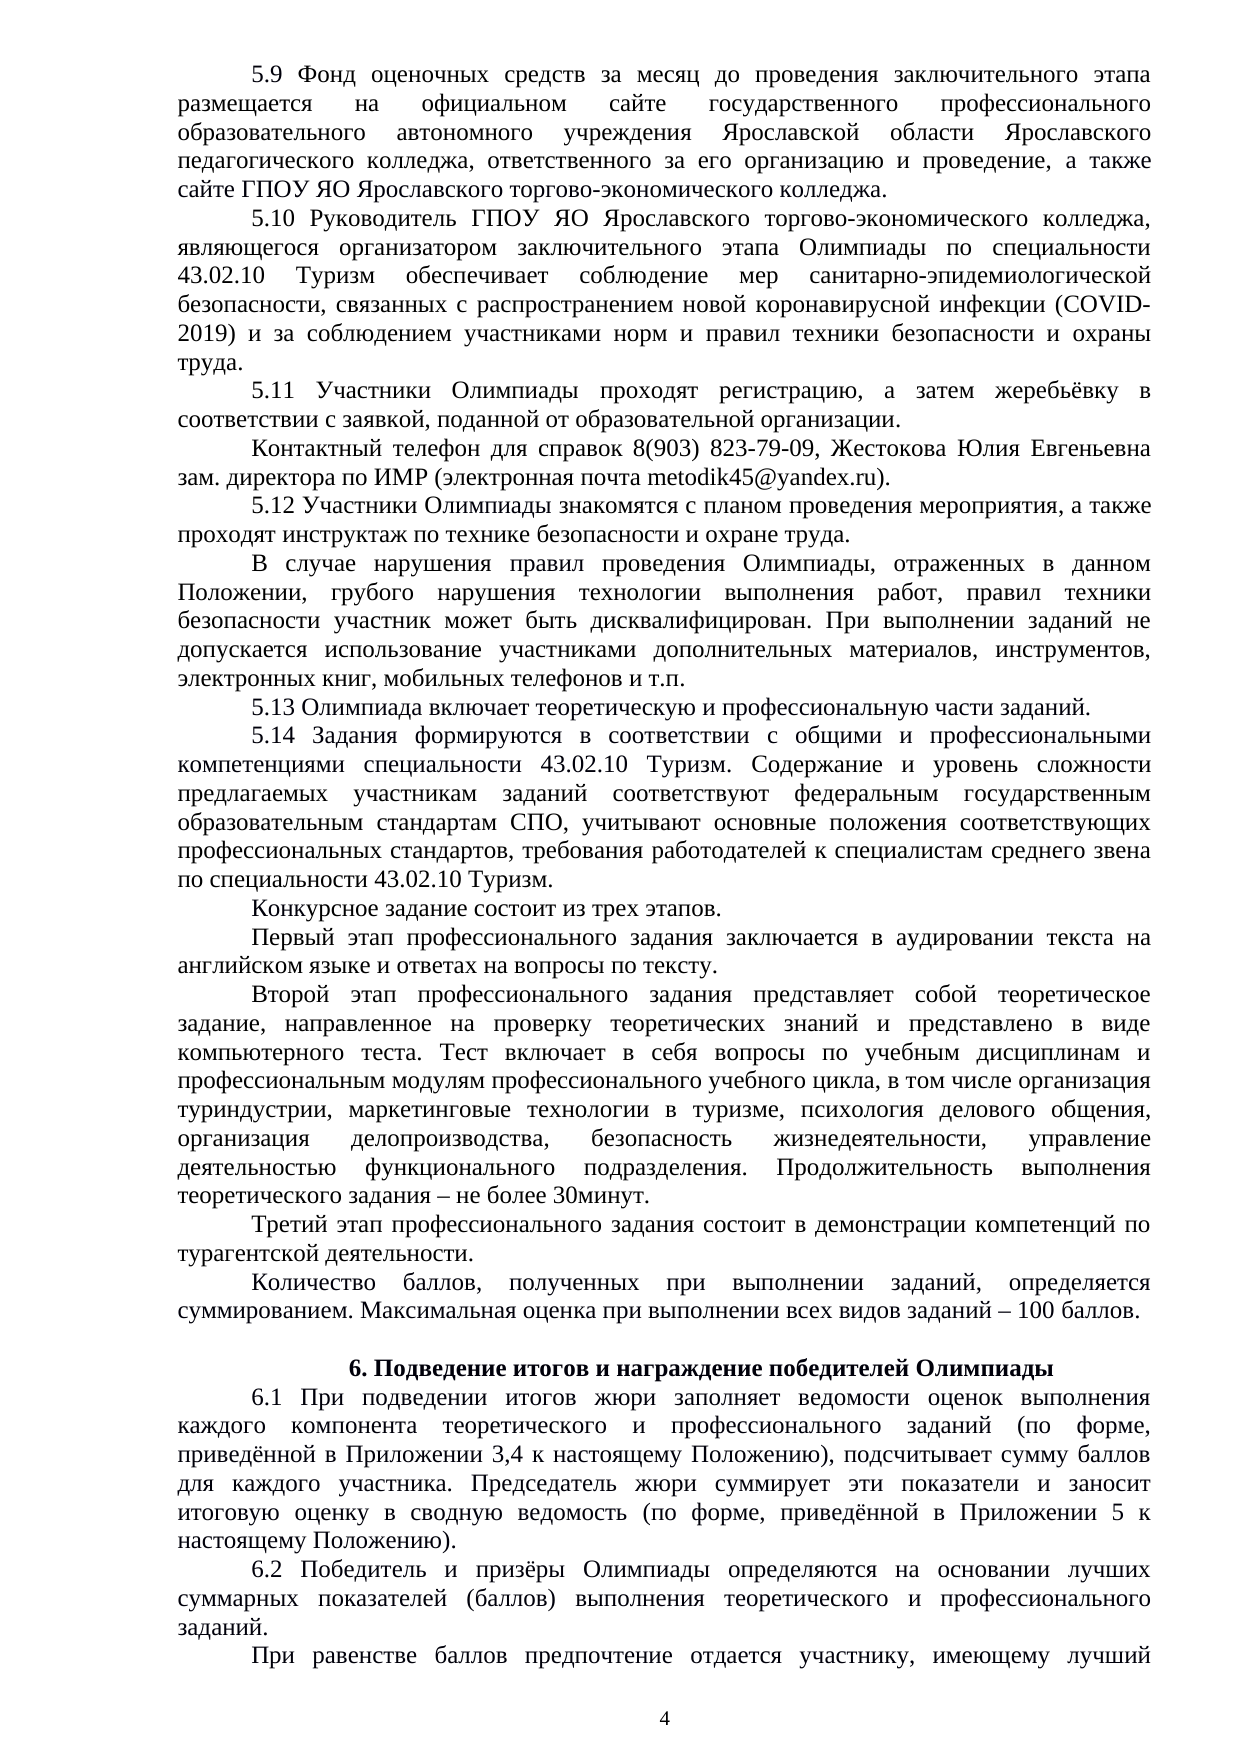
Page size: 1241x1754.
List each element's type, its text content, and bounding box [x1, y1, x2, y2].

text Конкурсное задание состоит из трех этапов. [177, 893, 1152, 922]
text 5.14 Задания формируются в соответствии с общими и профессиональными компетенциями специальности 43.02.10 Туризм. Содержание и уровень сложности предлагаемых участникам заданий соответствуют федеральным государственным образовательным стандартам СПО, учитывают основные положения соответствующих профессиональных стандартов, требования работодателей к специалистам среднего звена по специальности 43.02.10 Туризм. [177, 720, 1152, 893]
text 6.2 Победитель и призёры Олимпиады определяются на основании лучших суммарных показателей (баллов) выполнения теоретического и профессионального заданий. [177, 1554, 1152, 1640]
text 6.1 При подведении итогов жюри заполняет ведомости оценок выполнения каждого компонента теоретического и профессионального заданий (по форме, приведённой в Приложении 3,4 к настоящему Положению), подсчитывает сумму баллов для каждого участника. Председатель жюри суммирует эти показатели и заносит итоговую оценку в сводную ведомость (по форме, приведённой в Приложении 5 к настоящему Положению). [177, 1382, 1152, 1554]
text Второй этап профессионального задания представляет собой теоретическое задание, направленное на проверку теоретических знаний и представлено в виде компьютерного теста. Тест включает в себя вопросы по учебным дисциплинам и профессиональным модулям профессионального учебного цикла, в том числе организация туриндустрии, маркетинговые технологии в туризме, психология делового общения, организация делопроизводства, безопасность жизнедеятельности, управление деятельностью функционального подразделения. Продолжительность выполнения теоретического задания – не более 30минут. [177, 979, 1152, 1209]
text В случае нарушения правил проведения Олимпиады, отраженных в данном Положении, грубого нарушения технологии выполнения работ, правил техники безопасности участник может быть дисквалифицирован. При выполнении заданий не допускается использование участниками дополнительных материалов, инструментов, электронных книг, мобильных телефонов и т.п. [177, 548, 1152, 692]
text 5.13 Олимпиада включает теоретическую и профессиональную части заданий. [177, 692, 1152, 720]
text Контактный телефон для справок 8(903) 823-79-09, Жестокова Юлия Евгеньевна зам. директора по ИМР (электронная почта metodik45@yandex.ru). [177, 433, 1152, 490]
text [177, 1640, 1152, 1669]
text 5.12 Участники Олимпиады знакомятся с планом проведения мероприятия, а также проходят инструктаж по технике безопасности и охране труда. [177, 490, 1152, 548]
text 5.9 Фонд оценочных средств за месяц до проведения заключительного этапа размещается на официальном сайте государственного профессионального образовательного автономного учреждения Ярославской области Ярославского педагогического колледжа, ответственного за его организацию и проведение, а также сайте ГПОУ ЯО Ярославского торгово-экономического колледжа. [177, 59, 1152, 203]
text 5.11 Участники Олимпиады проходят регистрацию, а затем жеребьёвку в соответствии с заявкой, поданной от образовательной организации. [177, 375, 1152, 433]
text 5.10 Руководитель ГПОУ ЯО Ярославского торгово-экономического колледжа, являющегося организатором заключительного этапа Олимпиады по специальности 43.02.10 Туризм обеспечивает соблюдение мер санитарно-эпидемиологической безопасности, связанных с распространением новой коронавирусной инфекции (COVID-2019) и за соблюдением участниками норм и правил техники безопасности и охраны труда. [177, 203, 1152, 375]
text Третий этап профессионального задания состоит в демонстрации компетенций по турагентской деятельности. [177, 1209, 1152, 1267]
text Первый этап профессионального задания заключается в аудировании текста на английском языке и ответах на вопросы по тексту. [177, 922, 1152, 979]
text Количество баллов, полученных при выполнении заданий, определяется суммированием. Максимальная оценка при выполнении всех видов заданий – 100 баллов. [177, 1267, 1152, 1324]
text 6. Подведение итогов и награждение победителей Олимпиады [177, 1353, 1152, 1382]
